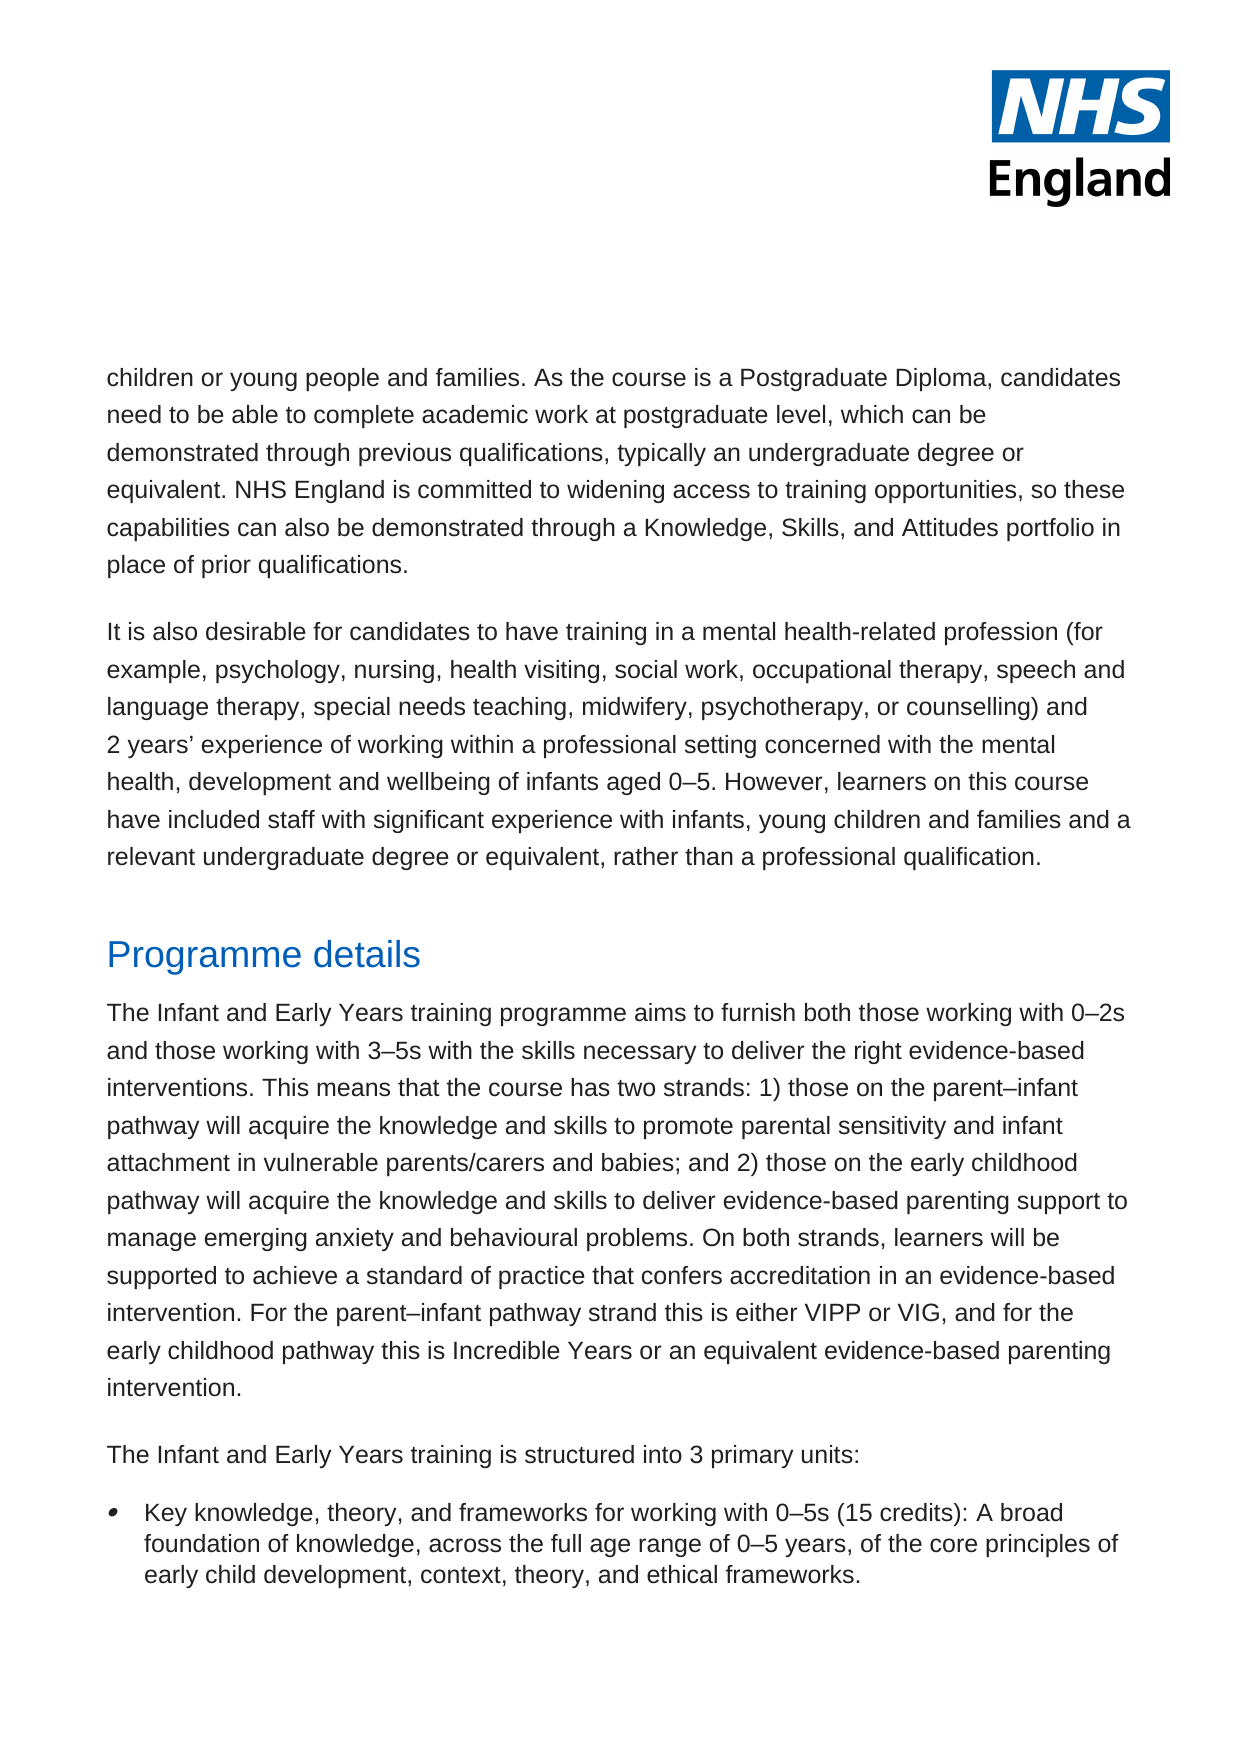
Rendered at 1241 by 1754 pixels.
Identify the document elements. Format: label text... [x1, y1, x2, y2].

subtitle Programme details [106, 902, 1134, 983]
picture [989, 70, 1170, 207]
list Key knowledge, theory, and frameworks for working with 0–5s (15 credits): A broad foundation of knowledge, across the full age range of 0–5 years, of the core principles of early child development, context, theory, and ethical frameworks. [106, 1498, 1134, 1589]
text The Infant and Early Years training programme aims to furnish both those working with 0–2s and those working with 3–5s with the skills necessary to deliver the right evidence-based interventions. This means that the course has two strands: 1) those on the parent–infant pathway will acquire the knowledge and skills to promote parental sensitivity and infant attachment in vulnerable parents/carers and babies; and 2) those on the early childhood pathway will acquire the knowledge and skills to deliver evidence-based parenting support to manage emerging anxiety and behavioural problems. On both strands, learners will be supported to achieve a standard of practice that confers accreditation in an evidence-based intervention. For the parent–infant pathway strand this is either VIPP or VIG, and for the early childhood pathway this is Incredible Years or an equivalent evidence-based parenting intervention. [106, 989, 1134, 1402]
text The Infant and Early Years training is structured into 3 primary units: [106, 1431, 1134, 1469]
text It is also desirable for candidates to have training in a mental health-related profession (for example, psychology, nursing, health visiting, social work, occupational therapy, speech and language therapy, special needs teaching, midwifery, psychotherapy, or counselling) and 2 years’ experience of working within a professional setting concerned with the mental health, development and wellbeing of infants aged 0–5. However, learners on this course have included staff with significant experience with infants, young children and families and a relevant undergraduate degree or equivalent, rather than a professional qualification. [106, 608, 1134, 871]
